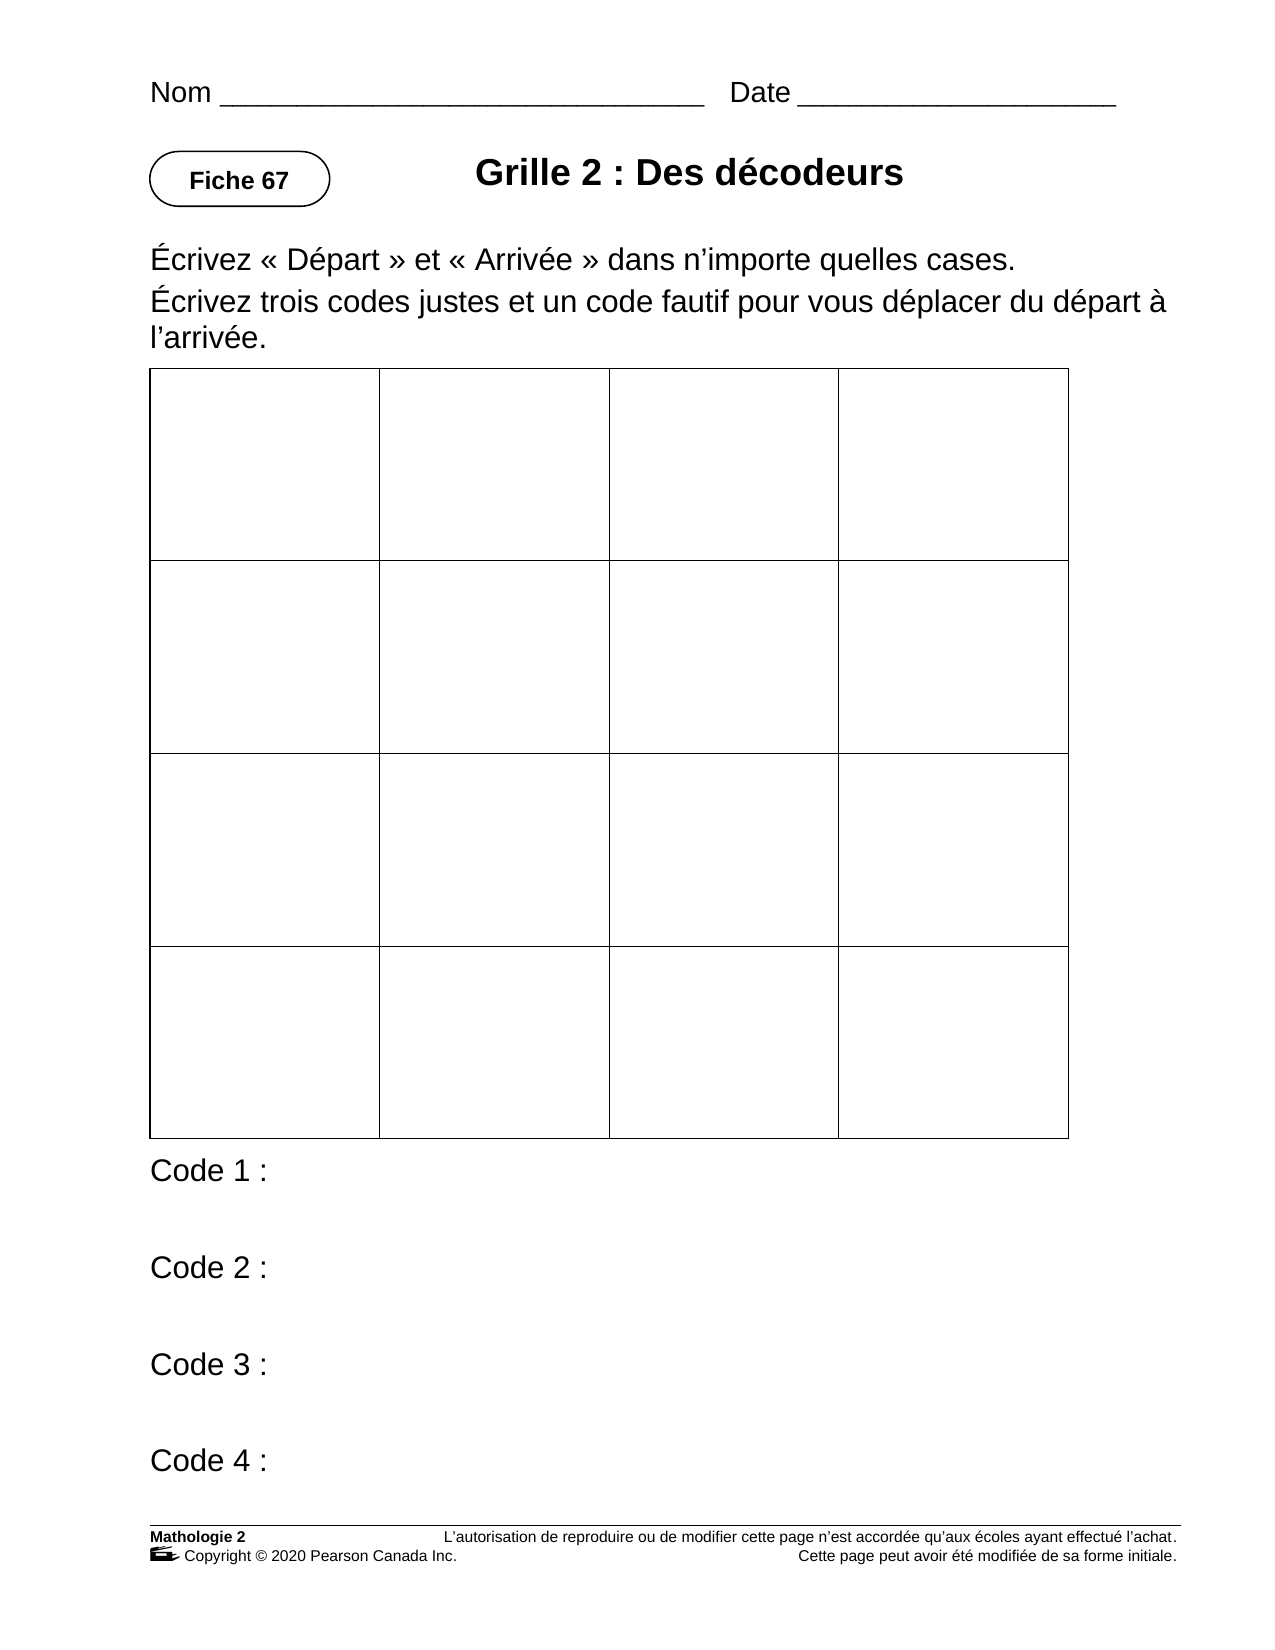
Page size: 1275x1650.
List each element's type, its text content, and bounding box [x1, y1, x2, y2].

table_header [380, 369, 609, 560]
table_header [610, 369, 838, 560]
table_cell [151, 754, 379, 946]
table_cell [610, 561, 838, 753]
table_cell [380, 754, 609, 946]
text Code 1 : [150, 1152, 1181, 1188]
table_header [839, 369, 1068, 560]
table_cell [380, 947, 609, 1138]
picture [150, 1546, 180, 1561]
text Écrivez trois codes justes et un code fautif pour vous déplacer du départ à l’arrivée. [150, 283, 1181, 355]
table_cell [610, 947, 838, 1138]
table_header [151, 369, 379, 560]
table_cell [610, 754, 838, 946]
text Écrivez « Départ » et « Arrivée » dans n’importe quelles cases. [150, 241, 1181, 277]
table_cell [380, 561, 609, 753]
table_cell [839, 947, 1068, 1138]
text Code 3 : [150, 1346, 1181, 1381]
text Grille 2 : Des décodeurs [306, 150, 1181, 193]
table_cell [151, 947, 379, 1138]
text Code 2 : [150, 1249, 1181, 1284]
table_cell [839, 561, 1068, 753]
table_cell [839, 754, 1068, 946]
table_cell [151, 561, 379, 753]
text Code 4 : [150, 1442, 1181, 1478]
